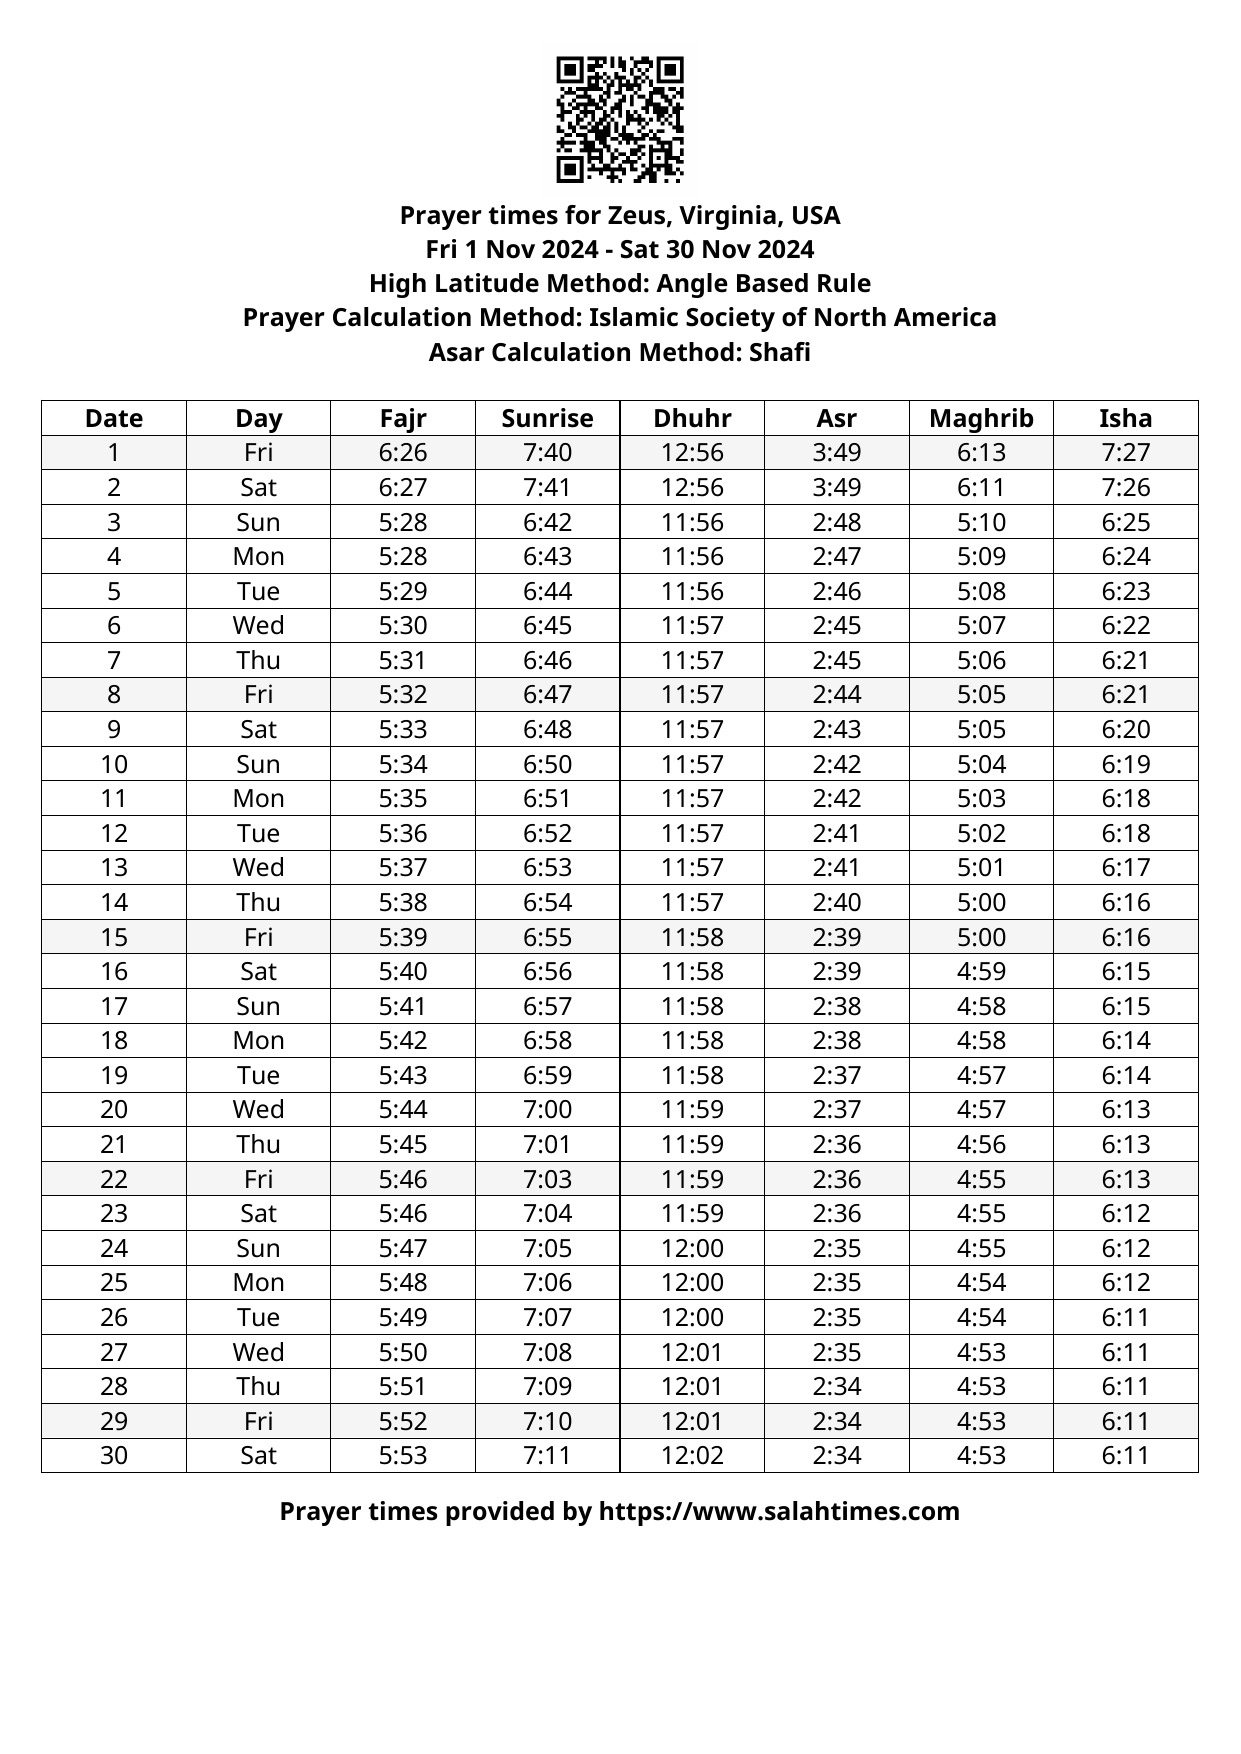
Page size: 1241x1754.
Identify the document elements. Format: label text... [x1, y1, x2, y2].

table_cell 4:55 [910, 1231, 1053, 1264]
table_cell 29 [42, 1404, 186, 1437]
table_cell Sat [187, 470, 330, 504]
table_cell 2:45 [765, 609, 909, 642]
table_cell 4:57 [910, 1093, 1053, 1126]
table_cell 5:47 [331, 1231, 475, 1264]
table_cell 11:57 [621, 609, 764, 642]
table_cell 11:59 [621, 1127, 764, 1161]
table_cell 5:37 [331, 851, 475, 884]
table_cell 2:36 [765, 1127, 909, 1161]
table_cell 13 [42, 851, 186, 884]
table_cell 5:05 [910, 712, 1053, 746]
table_cell Mon [187, 1024, 330, 1057]
table_cell 5:46 [331, 1162, 475, 1195]
table_cell 28 [42, 1369, 186, 1403]
table_cell 6:18 [1054, 816, 1198, 849]
table_cell 5:06 [910, 643, 1053, 677]
table_cell 5:00 [910, 920, 1053, 953]
table_cell 26 [42, 1300, 186, 1334]
table_cell Sun [187, 747, 330, 780]
table_cell 2:34 [765, 1404, 909, 1437]
table_cell 5:39 [331, 920, 475, 953]
table_cell 5:30 [331, 609, 475, 642]
table_cell 8 [42, 678, 186, 711]
table_cell 20 [42, 1093, 186, 1126]
table_cell 3:49 [765, 436, 909, 469]
table_cell 11:59 [621, 1093, 764, 1126]
table_cell 25 [42, 1266, 186, 1299]
table_cell 4:57 [910, 1058, 1053, 1092]
table_cell 11:58 [621, 954, 764, 988]
table_cell 2:39 [765, 954, 909, 988]
table_cell 2:37 [765, 1093, 909, 1126]
table_header Day [187, 401, 330, 434]
table_cell 12:01 [621, 1335, 764, 1368]
table_cell 6:17 [1054, 851, 1198, 884]
table_cell 5:01 [910, 851, 1053, 884]
table_cell 2:35 [765, 1231, 909, 1264]
table_cell 2:35 [765, 1266, 909, 1299]
table_cell 2:38 [765, 1024, 909, 1057]
table_cell Wed [187, 851, 330, 884]
table_cell 6:55 [476, 920, 619, 953]
table_cell 5:04 [910, 747, 1053, 780]
table_cell 6:48 [476, 712, 619, 746]
table_cell 2:43 [765, 712, 909, 746]
table_cell 4:53 [910, 1439, 1053, 1472]
table_cell Sun [187, 989, 330, 1022]
table_cell 5:09 [910, 539, 1053, 573]
table_cell 23 [42, 1196, 186, 1230]
table_cell 6:20 [1054, 712, 1198, 746]
text Prayer times for Zeus, Virginia, USA [42, 198, 1198, 232]
text High Latitude Method: Angle Based Rule [42, 266, 1198, 300]
text Asar Calculation Method: Shafi [42, 334, 1198, 368]
table_cell 7:10 [476, 1404, 619, 1437]
table_cell 4:53 [910, 1404, 1053, 1437]
table_cell 2:39 [765, 920, 909, 953]
table_cell 6:13 [1054, 1127, 1198, 1161]
table_cell Tue [187, 1300, 330, 1334]
table_cell 5:36 [331, 816, 475, 849]
table_cell 3 [42, 505, 186, 538]
table_cell 11 [42, 781, 186, 815]
table_cell 11:56 [621, 505, 764, 538]
table_cell 5:45 [331, 1127, 475, 1161]
table_cell 6:22 [1054, 609, 1198, 642]
table_cell 24 [42, 1231, 186, 1264]
table_cell 6:51 [476, 781, 619, 815]
table_cell 17 [42, 989, 186, 1022]
table_cell 7:26 [1054, 470, 1198, 504]
table_cell 30 [42, 1439, 186, 1472]
table_cell 5:49 [331, 1300, 475, 1334]
table_cell Wed [187, 609, 330, 642]
table_cell 5:28 [331, 505, 475, 538]
table_cell 6:50 [476, 747, 619, 780]
table_header Isha [1054, 401, 1198, 434]
table_cell 4:59 [910, 954, 1053, 988]
table_cell 7:11 [476, 1439, 619, 1472]
table_cell 6:21 [1054, 643, 1198, 677]
table_cell 6:53 [476, 851, 619, 884]
table_cell 6:11 [1054, 1404, 1198, 1437]
table_cell 5 [42, 574, 186, 607]
table_cell 5:48 [331, 1266, 475, 1299]
table_cell 6:46 [476, 643, 619, 677]
table_cell 2:46 [765, 574, 909, 607]
table_cell 10 [42, 747, 186, 780]
table_cell 16 [42, 954, 186, 988]
table_cell 6:42 [476, 505, 619, 538]
table_cell Mon [187, 539, 330, 573]
table_cell 5:07 [910, 609, 1053, 642]
table_cell 4:55 [910, 1196, 1053, 1230]
table_cell Thu [187, 885, 330, 919]
table_cell 12:01 [621, 1404, 764, 1437]
table_cell 5:28 [331, 539, 475, 573]
table_cell Mon [187, 781, 330, 815]
table_cell Sat [187, 712, 330, 746]
table_cell 4:53 [910, 1335, 1053, 1368]
table_cell 6:18 [1054, 781, 1198, 815]
table_cell 11:57 [621, 851, 764, 884]
table_cell 6:15 [1054, 989, 1198, 1022]
table_cell 7:40 [476, 436, 619, 469]
table_cell 2:35 [765, 1335, 909, 1368]
table_cell 12:56 [621, 470, 764, 504]
table_cell 4:58 [910, 1024, 1053, 1057]
table_cell Tue [187, 816, 330, 849]
table_cell 6:58 [476, 1024, 619, 1057]
table_cell 6:16 [1054, 885, 1198, 919]
table_cell 6:26 [331, 436, 475, 469]
table_cell 2:36 [765, 1162, 909, 1195]
table_cell Wed [187, 1093, 330, 1126]
table_cell 6:11 [910, 470, 1053, 504]
table_cell 12:01 [621, 1369, 764, 1403]
table_cell 4 [42, 539, 186, 573]
table_cell 11:58 [621, 920, 764, 953]
table_cell 2:35 [765, 1300, 909, 1334]
text Prayer times provided by https://www.salahtimes.com [42, 1494, 1198, 1528]
table_cell 4:53 [910, 1369, 1053, 1403]
table_cell 9 [42, 712, 186, 746]
table_cell 5:40 [331, 954, 475, 988]
table_cell 15 [42, 920, 186, 953]
table_cell 6:11 [1054, 1439, 1198, 1472]
table_cell 11:56 [621, 539, 764, 573]
table_cell 2:42 [765, 781, 909, 815]
table_cell Sat [187, 1196, 330, 1230]
table_cell 12 [42, 816, 186, 849]
table_cell 11:58 [621, 1058, 764, 1092]
table_cell Thu [187, 1127, 330, 1161]
table_cell Fri [187, 1404, 330, 1437]
table_cell 11:57 [621, 885, 764, 919]
table_cell 12:02 [621, 1439, 764, 1472]
table_cell 5:38 [331, 885, 475, 919]
table_cell 6:13 [1054, 1093, 1198, 1126]
table_cell 12:00 [621, 1231, 764, 1264]
table_cell 6:54 [476, 885, 619, 919]
table_cell 11:59 [621, 1162, 764, 1195]
table_cell 6:11 [1054, 1300, 1198, 1334]
table_cell 2:37 [765, 1058, 909, 1092]
table_cell 2:47 [765, 539, 909, 573]
table_cell 6:15 [1054, 954, 1198, 988]
table_cell 2:40 [765, 885, 909, 919]
table_cell 11:59 [621, 1196, 764, 1230]
table_cell 4:54 [910, 1266, 1053, 1299]
table_cell 6:47 [476, 678, 619, 711]
table_cell 14 [42, 885, 186, 919]
table_cell 5:51 [331, 1369, 475, 1403]
table_cell 1 [42, 436, 186, 469]
table_cell 5:42 [331, 1024, 475, 1057]
table_cell 5:00 [910, 885, 1053, 919]
table_cell 2:34 [765, 1369, 909, 1403]
table_cell 6:57 [476, 989, 619, 1022]
table_cell 6:25 [1054, 505, 1198, 538]
table_cell Mon [187, 1266, 330, 1299]
table_cell 5:53 [331, 1439, 475, 1472]
table_cell 4:55 [910, 1162, 1053, 1195]
table_cell 7 [42, 643, 186, 677]
table_cell 11:58 [621, 989, 764, 1022]
table_cell 21 [42, 1127, 186, 1161]
table_cell 22 [42, 1162, 186, 1195]
picture [542, 41, 699, 198]
table_cell 12:56 [621, 436, 764, 469]
table_cell 7:08 [476, 1335, 619, 1368]
table_cell 5:41 [331, 989, 475, 1022]
table_cell Sun [187, 1231, 330, 1264]
table_cell 5:10 [910, 505, 1053, 538]
text Prayer Calculation Method: Islamic Society of North America [42, 300, 1198, 334]
table_cell 7:07 [476, 1300, 619, 1334]
table_cell 11:58 [621, 1024, 764, 1057]
table_cell 6:27 [331, 470, 475, 504]
table_cell 6:12 [1054, 1231, 1198, 1264]
table_cell 7:04 [476, 1196, 619, 1230]
table_cell 6:12 [1054, 1266, 1198, 1299]
table_cell 11:57 [621, 816, 764, 849]
table_cell 5:33 [331, 712, 475, 746]
table_cell Tue [187, 574, 330, 607]
table_cell 6:16 [1054, 920, 1198, 953]
table_cell 6:11 [1054, 1369, 1198, 1403]
table_cell Fri [187, 678, 330, 711]
table_cell 12:00 [621, 1300, 764, 1334]
table_cell 5:34 [331, 747, 475, 780]
table_cell 2:41 [765, 851, 909, 884]
table_header Fajr [331, 401, 475, 434]
table_cell 2:48 [765, 505, 909, 538]
table_cell 5:44 [331, 1093, 475, 1126]
table_header Sunrise [476, 401, 619, 434]
table_cell 6:19 [1054, 747, 1198, 780]
table_cell 4:58 [910, 989, 1053, 1022]
table_cell 6 [42, 609, 186, 642]
table_cell 6:14 [1054, 1024, 1198, 1057]
table_cell 19 [42, 1058, 186, 1092]
table_cell 6:56 [476, 954, 619, 988]
table_cell 3:49 [765, 470, 909, 504]
table_cell 5:52 [331, 1404, 475, 1437]
table_cell 5:02 [910, 816, 1053, 849]
table_cell 5:32 [331, 678, 475, 711]
table_cell 6:59 [476, 1058, 619, 1092]
table_cell 2:44 [765, 678, 909, 711]
table_cell 6:11 [1054, 1335, 1198, 1368]
table_cell 5:46 [331, 1196, 475, 1230]
table_cell Tue [187, 1058, 330, 1092]
table_cell 6:13 [1054, 1162, 1198, 1195]
table_cell 2:42 [765, 747, 909, 780]
table_cell 6:12 [1054, 1196, 1198, 1230]
table_cell 2:45 [765, 643, 909, 677]
table_cell Fri [187, 1162, 330, 1195]
table_cell 7:03 [476, 1162, 619, 1195]
table_cell 4:54 [910, 1300, 1053, 1334]
table_cell 5:43 [331, 1058, 475, 1092]
table_cell 5:50 [331, 1335, 475, 1368]
table_header Date [42, 401, 186, 434]
table_cell Thu [187, 643, 330, 677]
table_cell 6:21 [1054, 678, 1198, 711]
table_cell 6:43 [476, 539, 619, 573]
table_cell Sat [187, 1439, 330, 1472]
table_cell 7:06 [476, 1266, 619, 1299]
table_header Dhuhr [621, 401, 764, 434]
table_cell 6:44 [476, 574, 619, 607]
table_cell 11:57 [621, 712, 764, 746]
table_cell 2:38 [765, 989, 909, 1022]
table_cell 6:52 [476, 816, 619, 849]
table_cell 2:34 [765, 1439, 909, 1472]
table_cell 6:13 [910, 436, 1053, 469]
table_cell 2:41 [765, 816, 909, 849]
table_cell 4:56 [910, 1127, 1053, 1161]
table_cell 18 [42, 1024, 186, 1057]
table_cell 6:14 [1054, 1058, 1198, 1092]
table_cell 5:05 [910, 678, 1053, 711]
table_cell 6:24 [1054, 539, 1198, 573]
table_cell 7:09 [476, 1369, 619, 1403]
table_cell 7:05 [476, 1231, 619, 1264]
table_cell 6:45 [476, 609, 619, 642]
table_cell 11:57 [621, 781, 764, 815]
table_cell 11:57 [621, 747, 764, 780]
table_cell 7:00 [476, 1093, 619, 1126]
table_cell 5:08 [910, 574, 1053, 607]
table_cell 2:36 [765, 1196, 909, 1230]
table_cell 5:03 [910, 781, 1053, 815]
table_cell 7:27 [1054, 436, 1198, 469]
table_cell 7:01 [476, 1127, 619, 1161]
table_cell 5:29 [331, 574, 475, 607]
text Fri 1 Nov 2024 - Sat 30 Nov 2024 [42, 232, 1198, 266]
table_cell Fri [187, 920, 330, 953]
table_cell 11:57 [621, 643, 764, 677]
table_cell 5:31 [331, 643, 475, 677]
table_cell 11:56 [621, 574, 764, 607]
table_header Asr [765, 401, 909, 434]
table_cell Thu [187, 1369, 330, 1403]
table_cell 7:41 [476, 470, 619, 504]
table_cell Sun [187, 505, 330, 538]
table_header Maghrib [910, 401, 1053, 434]
table_cell 12:00 [621, 1266, 764, 1299]
table_cell Wed [187, 1335, 330, 1368]
table_cell 2 [42, 470, 186, 504]
table_cell 11:57 [621, 678, 764, 711]
table_cell Sat [187, 954, 330, 988]
table_cell 6:23 [1054, 574, 1198, 607]
table_cell 5:35 [331, 781, 475, 815]
table_cell Fri [187, 436, 330, 469]
table_cell 27 [42, 1335, 186, 1368]
